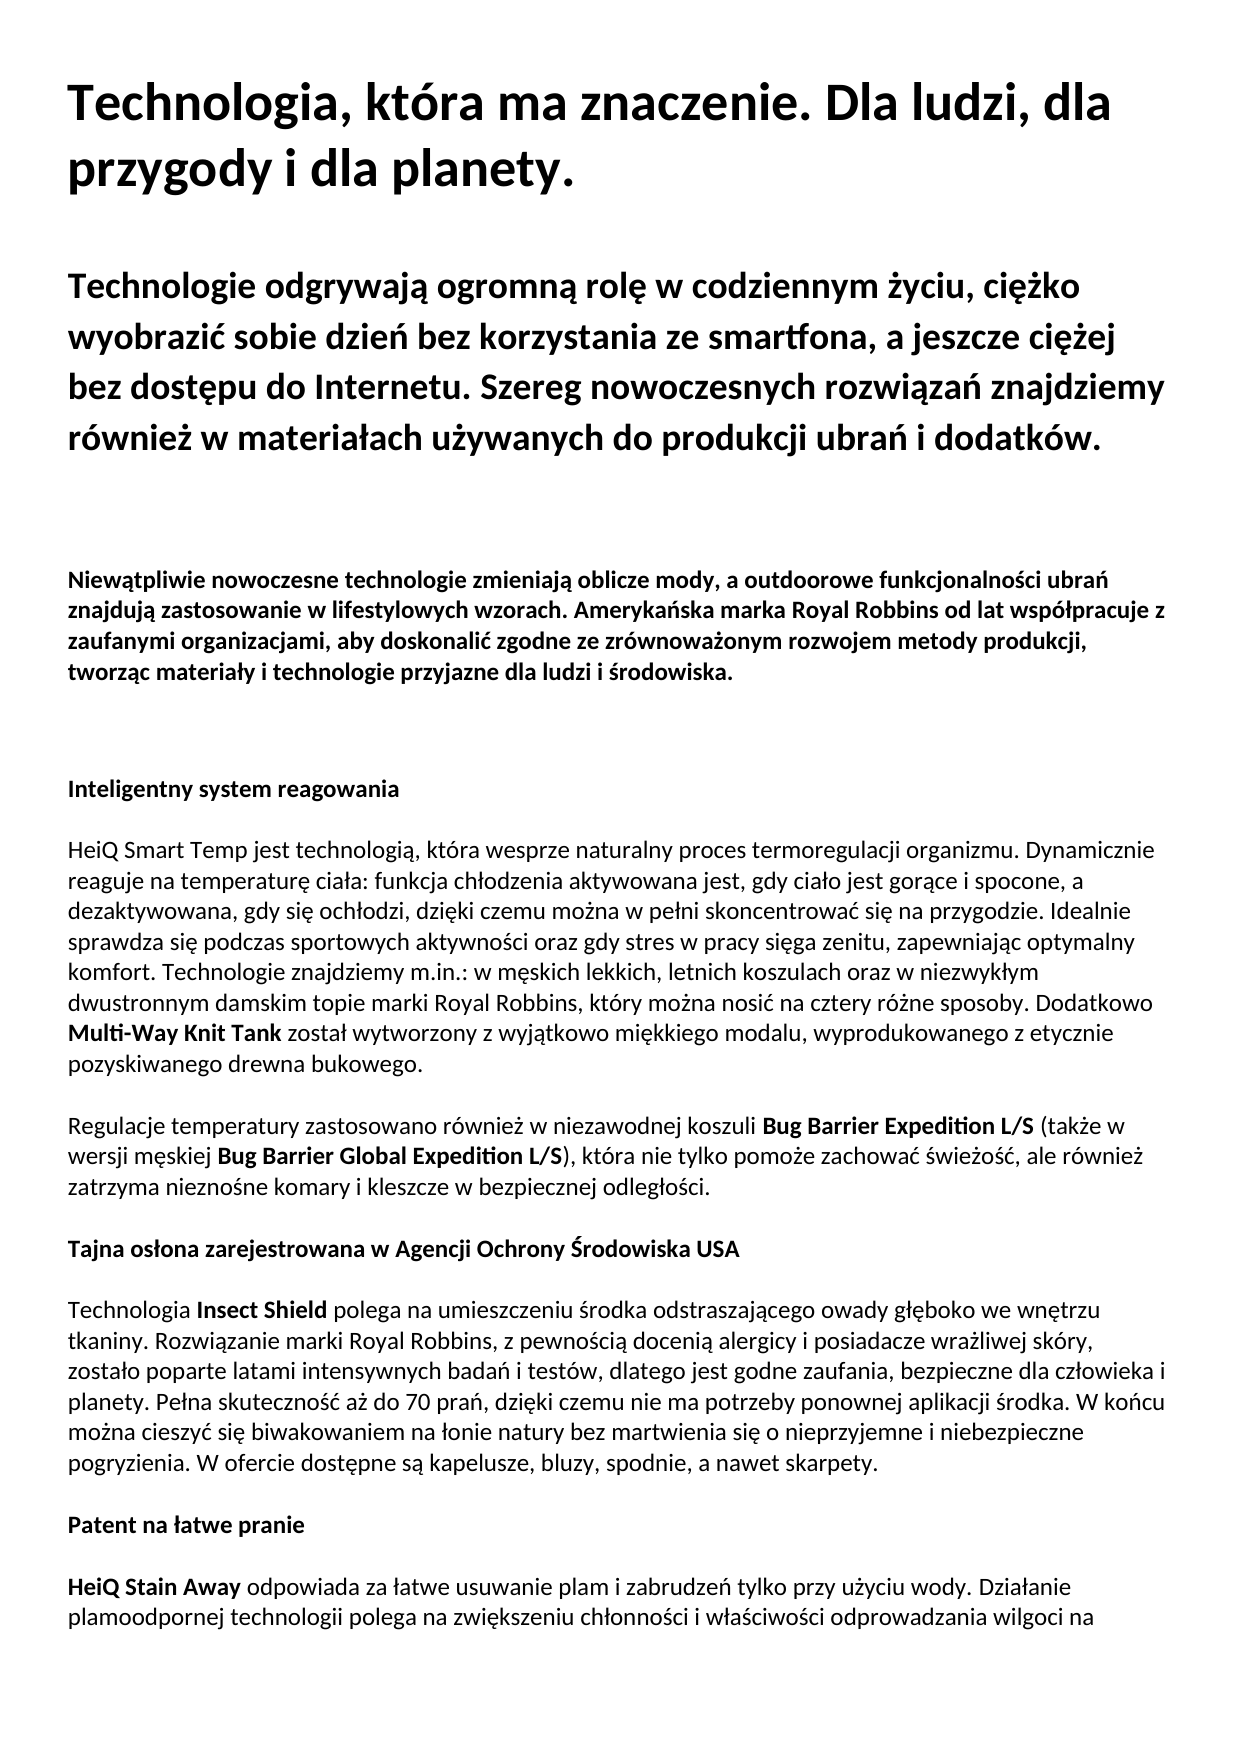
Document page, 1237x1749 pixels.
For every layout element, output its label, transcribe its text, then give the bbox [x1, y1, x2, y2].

text Technologia Insect Shield polega na umieszczeniu środka odstraszającego owady głęboko we wnętrzu tkaniny. Rozwiązanie marki Royal Robbins, z pewnością docenią alergicy i posiadacze wrażliwej skóry, zostało poparte latami intensywnych badań i testów, dlatego jest godne zaufania, bezpieczne dla człowieka i planety. Pełna skuteczność aż do 70 prań, dzięki czemu nie ma potrzeby ponownej aplikacji środka. W końcu można cieszyć się biwakowaniem na łonie natury bez martwienia się o nieprzyjemne i niebezpieczne pogryzienia. W ofercie dostępne są kapelusze, bluzy, spodnie, a nawet skarpety. [68, 1294, 1169, 1478]
text Technologie odgrywają ogromną rolę w codziennym życiu, ciężko wyobrazić sobie dzień bez korzystania ze smartfona, a jeszcze ciężej bez dostępu do Internetu. Szereg nowoczesnych rozwiązań znajdziemy również w materiałach używanych do produkcji ubrań i dodatków. [68, 262, 1169, 459]
text Tajna osłona zarejestrowana w Agencji Ochrony Środowiska USA [68, 1233, 1169, 1263]
text Inteligentny system reagowania [68, 773, 1169, 803]
text Niewątpliwie nowoczesne technologie zmieniają oblicze mody, a outdoorowe funkcjonalności ubrań znajdują zastosowanie w lifestylowych wzorach. Amerykańska marka Royal Robbins od lat współpracuje z zaufanymi organizacjami, aby doskonalić zgodne ze zrównoważonym rozwojem metody produkcji, tworząc materiały i technologie przyjazne dla ludzi i środowiska. [68, 564, 1169, 686]
text HeiQ Smart Temp jest technologią, która wesprze naturalny proces termoregulacji organizmu. Dynamicznie reaguje na temperaturę ciała: funkcja chłodzenia aktywowana jest, gdy ciało jest gorące i spocone, a dezaktywowana, gdy się ochłodzi, dzięki czemu można w pełni skoncentrować się na przygodzie. Idealnie sprawdza się podczas sportowych aktywności oraz gdy stres w pracy sięga zenitu, zapewniając optymalny komfort. Technologie znajdziemy m.in.: w męskich lekkich, letnich koszulach oraz w niezwykłym dwustronnym damskim topie marki Royal Robbins, który można nosić na cztery różne sposoby. Dodatkowo Multi-Way Knit Tank został wytworzony z wyjątkowo miękkiego modalu, wyprodukowanego z etycznie pozyskiwanego drewna bukowego. [68, 834, 1169, 1079]
text Regulacje temperatury zastosowano również w niezawodnej koszuli Bug Barrier Expedition L/S (także w wersji męskiej Bug Barrier Global Expedition L/S), która nie tylko pomoże zachować świeżość, ale również zatrzyma nieznośne komary i kleszcze w bezpiecznej odległości. [68, 1110, 1169, 1201]
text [68, 1571, 1169, 1632]
text Patent na łatwe pranie [68, 1509, 1169, 1539]
text Technologia, która ma znaczenie. Dla ludzi, dla przygody i dla planety. [68, 68, 1169, 200]
